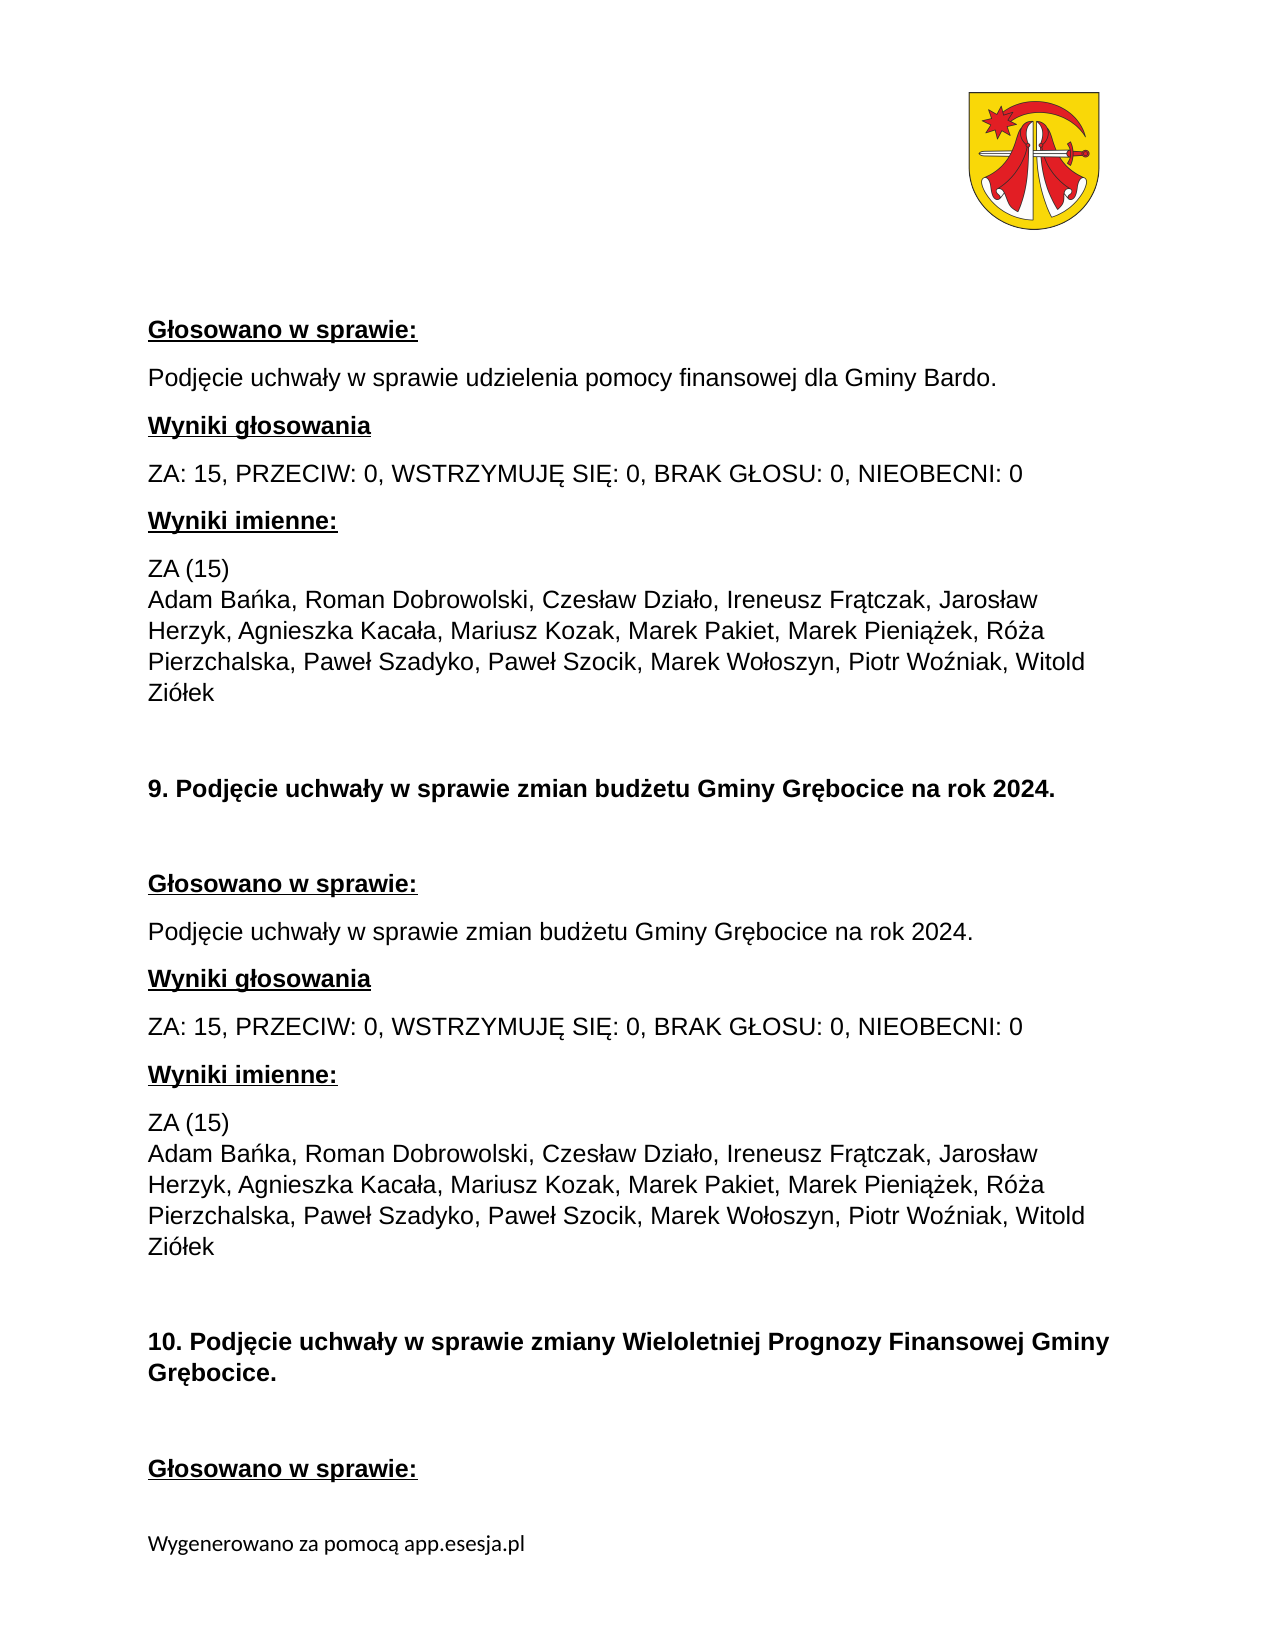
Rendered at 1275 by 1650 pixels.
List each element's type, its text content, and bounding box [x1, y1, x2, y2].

text Głosowano w sprawie: [148, 315, 1127, 344]
text ZA (15) [148, 554, 1127, 583]
text Podjęcie uchwały w sprawie udzielenia pomocy finansowej dla Gminy Bardo. [148, 363, 1127, 392]
text Wyniki głosowania [148, 411, 1127, 439]
text Adam Bańka, Roman Dobrowolski, Czesław Działo, Ireneusz Frątczak, Jarosław Herzyk, Agnieszka Kacała, Mariusz Kozak, Marek Pakiet, Marek Pieniążek, Róża Pierzchalska, Paweł Szadyko, Paweł Szocik, Marek Wołoszyn, Piotr Woźniak, Witold Ziółek [148, 585, 1127, 707]
text Wyniki głosowania [148, 964, 1127, 993]
text 9. Podjęcie uchwały w sprawie zmian budżetu Gminy Grębocice na rok 2024. [148, 773, 1127, 802]
text ZA: 15, PRZECIW: 0, WSTRZYMUJĘ SIĘ: 0, BRAK GŁOSU: 0, NIEOBECNI: 0 [148, 458, 1127, 487]
text 10. Podjęcie uchwały w sprawie zmiany Wieloletniej Prognozy Finansowej Gminy Grębocice. [148, 1327, 1127, 1387]
text ZA: 15, PRZECIW: 0, WSTRZYMUJĘ SIĘ: 0, BRAK GŁOSU: 0, NIEOBECNI: 0 [148, 1012, 1127, 1041]
text Głosowano w sprawie: [148, 869, 1127, 898]
text Wyniki imienne: [148, 1060, 1127, 1088]
text Podjęcie uchwały w sprawie zmian budżetu Gminy Grębocice na rok 2024. [148, 917, 1127, 945]
text ZA (15) [148, 1107, 1127, 1136]
text Głosowano w sprawie: [148, 1453, 1127, 1482]
text Wyniki imienne: [148, 506, 1127, 535]
text Adam Bańka, Roman Dobrowolski, Czesław Działo, Ireneusz Frątczak, Jarosław Herzyk, Agnieszka Kacała, Mariusz Kozak, Marek Pakiet, Marek Pieniążek, Róża Pierzchalska, Paweł Szadyko, Paweł Szocik, Marek Wołoszyn, Piotr Woźniak, Witold Ziółek [148, 1138, 1127, 1260]
